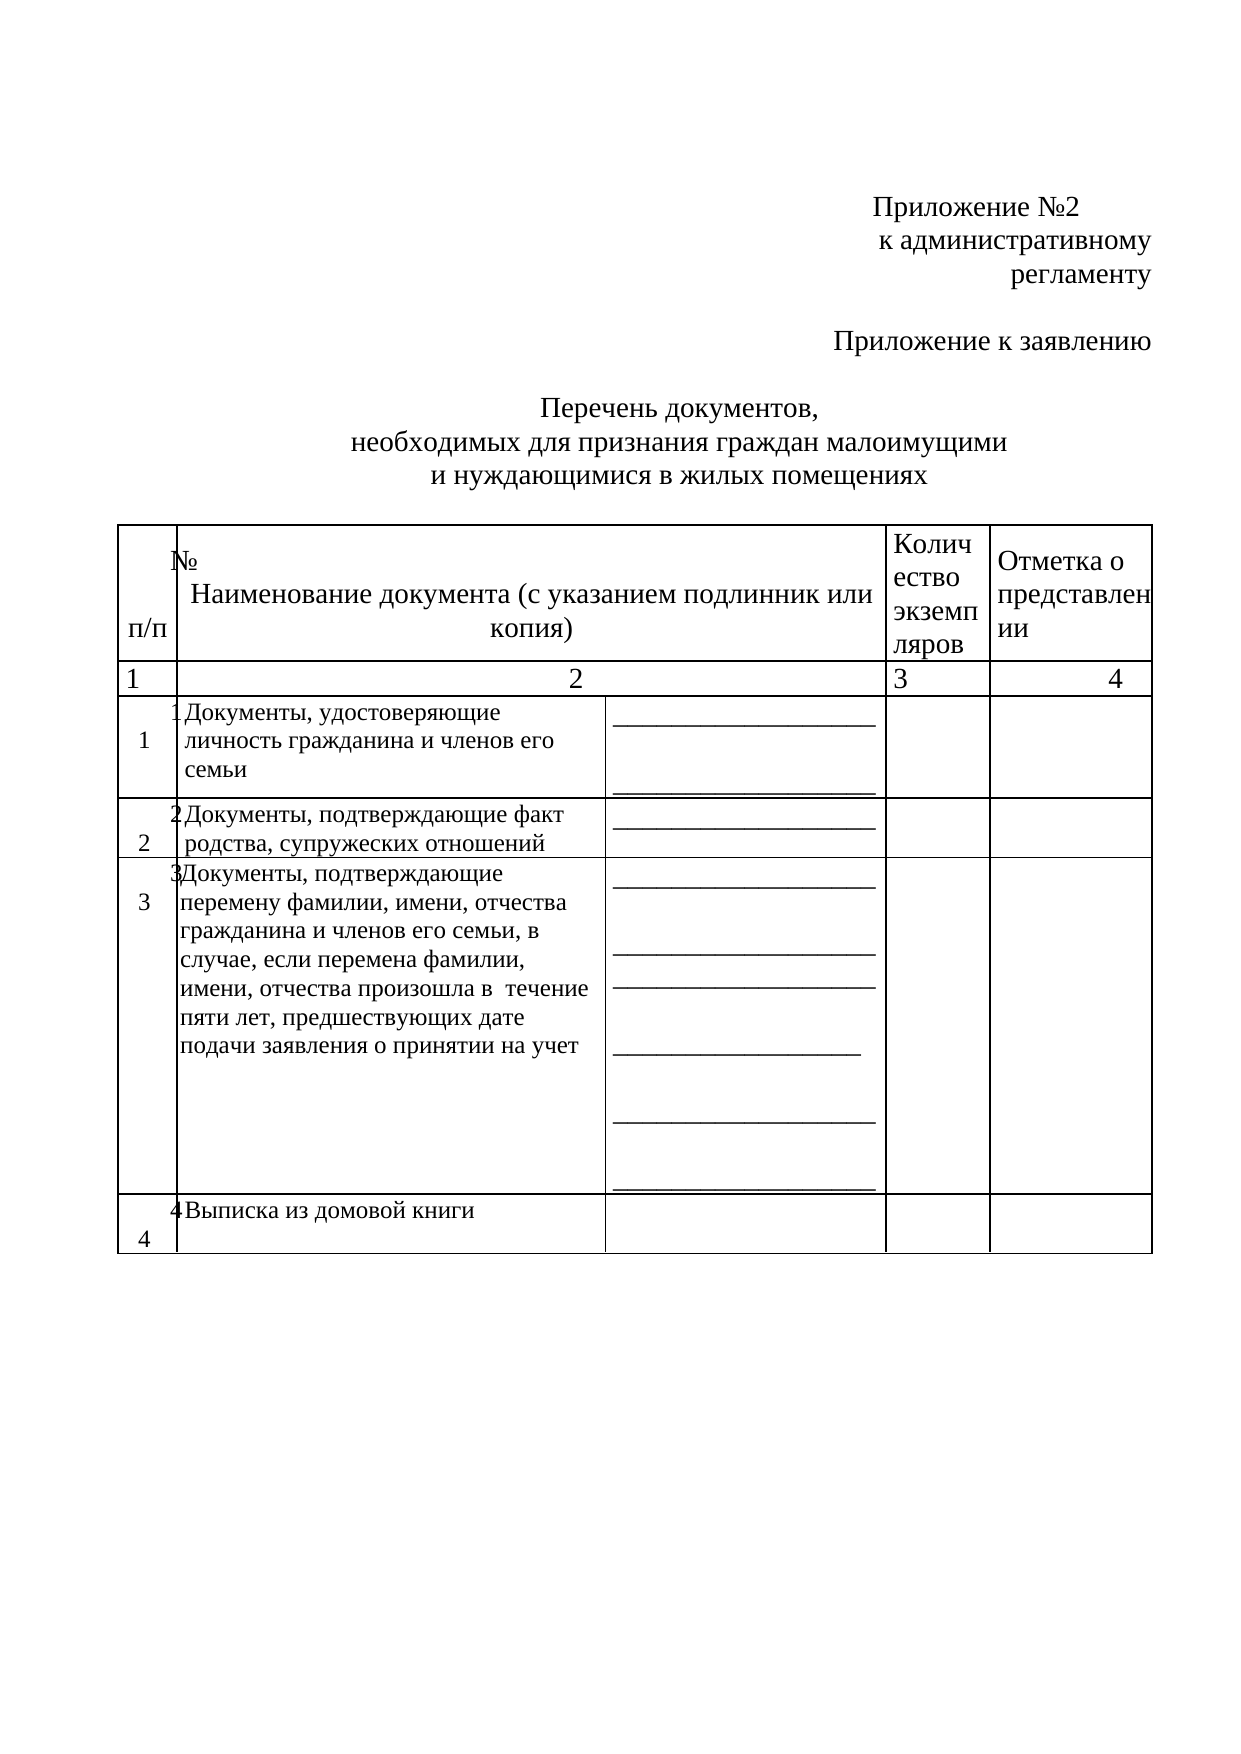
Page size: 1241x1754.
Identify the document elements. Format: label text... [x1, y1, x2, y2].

table_cell 2 2 [119, 799, 176, 856]
table_cell [887, 799, 989, 856]
table_cell 1 1 [119, 697, 176, 797]
table_cell [887, 858, 989, 1193]
table_cell [991, 858, 1151, 1193]
table_cell __________________ __________________ [606, 697, 885, 797]
text к административному регламенту [718, 222, 1152, 289]
table_cell [887, 697, 989, 797]
table_cell 4 4 [119, 1195, 176, 1252]
text Приложение №2 [718, 189, 1152, 222]
text Приложение к заявлению [118, 323, 1152, 357]
table_cell __________________ [606, 799, 885, 856]
text необходимых для признания граждан малоимущими [118, 424, 1152, 457]
text Перечень документов, [118, 390, 1152, 424]
table_cell [991, 697, 1151, 797]
table_cell [606, 1195, 885, 1252]
table_header Количество экземпляров [887, 526, 989, 660]
table_cell [887, 1195, 989, 1252]
table_cell 2 [178, 662, 885, 695]
table_cell Документы, удостоверяющие личность гражданина и членов его семьи [178, 697, 605, 797]
table_cell 3 3 [119, 858, 176, 1193]
table_cell __________________ __________________ __________________ _________________ __________________ __________________ [606, 858, 885, 1193]
table_cell 1 [119, 662, 176, 695]
table_cell Выписка из домовой книги [178, 1195, 605, 1252]
table_header № п/п [119, 526, 176, 660]
table_cell Документы, подтверждающие перемену фамилии, имени, отчества гражданина и членов его семьи, в случае, если перемена фамилии, имени, отчества произошла в течение пяти лет, предшествующих дате подачи заявления о принятии на учет [178, 858, 605, 1193]
text и нуждающимися в жилых помещениях [118, 457, 1152, 491]
table_cell [991, 1195, 1151, 1252]
table_cell 4 [991, 662, 1151, 695]
table_header Отметка о представлении [991, 526, 1151, 660]
table_cell [991, 799, 1151, 856]
table_header Наименование документа (с указанием подлинник или копия) [178, 526, 885, 660]
table_cell 3 [887, 662, 989, 695]
table_cell Документы, подтверждающие факт родства, супружеских отношений [178, 799, 605, 856]
